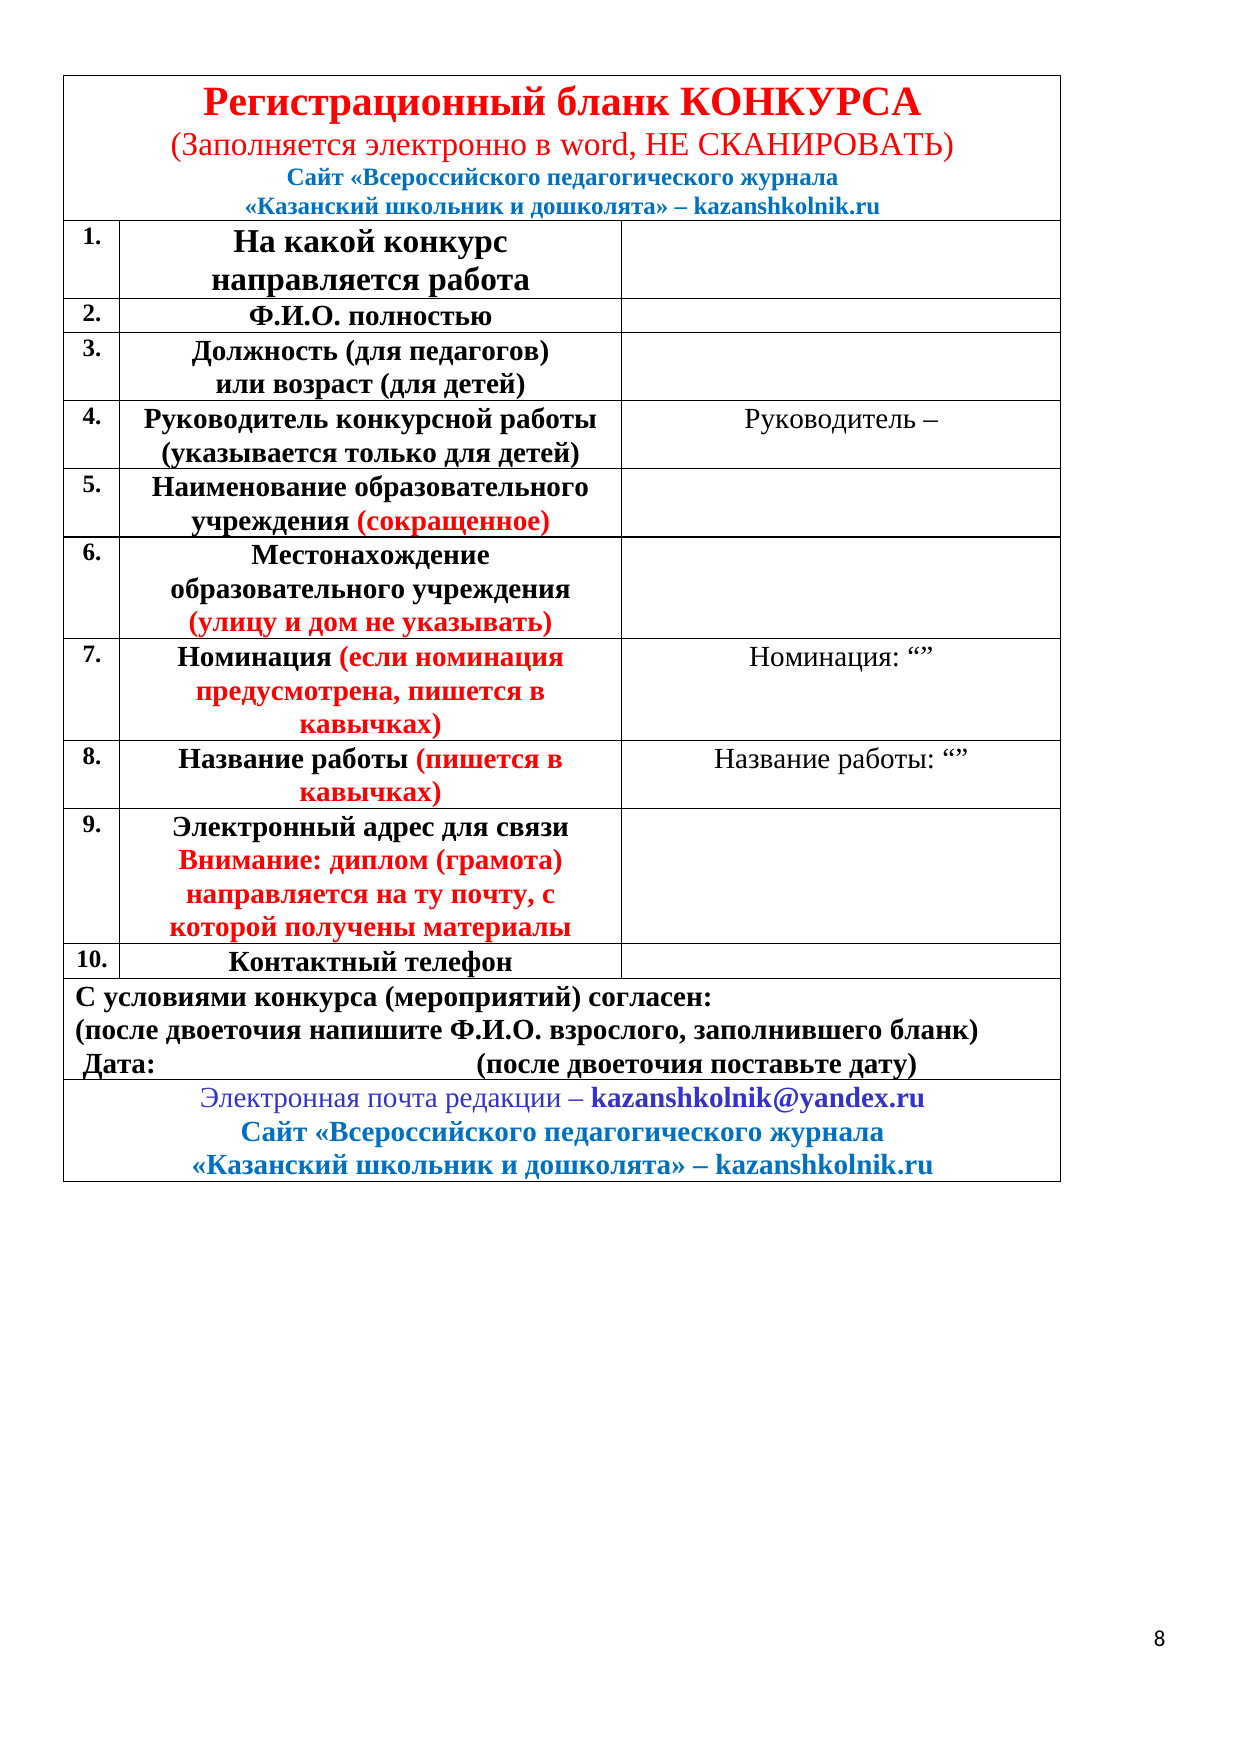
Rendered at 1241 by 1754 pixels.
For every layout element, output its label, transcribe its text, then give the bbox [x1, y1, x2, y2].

table_cell Название работы (пишется в кавычках) [120, 741, 621, 808]
table_cell 5. [64, 469, 119, 536]
table_cell С условиями конкурса (мероприятий) согласен: (после двоеточия напишите Ф.И.О. взрослого, заполнившего бланк) Дата: (после двоеточия поставьте дату) [64, 979, 1060, 1079]
table_cell 2. [64, 299, 119, 332]
table_cell [622, 944, 1060, 978]
table_cell Номинация (если номинация предусмотрена, пишется в кавычках) [120, 639, 621, 740]
table_cell 4. [64, 401, 119, 468]
table_cell [622, 299, 1060, 332]
table_cell Местонахождение образовательного учреждения (улицу и дом не указывать) [120, 538, 621, 638]
table_cell [622, 469, 1060, 536]
table_cell 9. [64, 809, 119, 943]
table_cell [622, 333, 1060, 400]
table_cell Контактный телефон [120, 944, 621, 978]
table_cell Руководитель – [622, 401, 1060, 468]
table_cell 6. [64, 538, 119, 638]
table_cell [622, 221, 1060, 297]
table_cell 10. [64, 944, 119, 978]
table_cell Должность (для педагогов) или возраст (для детей) [120, 333, 621, 400]
table_cell Название работы: “” [622, 741, 1060, 808]
table_cell На какой конкурс направляется работа [120, 221, 621, 297]
table_cell Номинация: “” [622, 639, 1060, 740]
table_cell Руководитель конкурсной работы (указывается только для детей) [120, 401, 621, 468]
table_cell Электронный адрес для связи Внимание: диплом (грамота) направляется на ту почту, с которой получены материалы [120, 809, 621, 943]
table_cell [622, 809, 1060, 943]
table_cell 1. [64, 221, 119, 297]
table_header Регистрационный бланк КОНКУРСА (Заполняется электронно в word, НЕ СКАНИРОВАТЬ) Сайт «Всероссийского педагогического журнала «Казанский школьник и дошколята» – kazanshkolnik.ru [64, 76, 1060, 220]
table_cell Ф.И.О. полностью [120, 299, 621, 332]
table_cell 7. [64, 639, 119, 740]
table_cell [622, 538, 1060, 638]
table_cell 8. [64, 741, 119, 808]
table_cell Наименование образовательного учреждения (сокращенное) [120, 469, 621, 536]
table_cell Электронная почта редакции – kazanshkolnik@yandex.ru Сайт «Всероссийского педагогического журнала «Казанский школьник и дошколята» – kazanshkolnik.ru [64, 1080, 1060, 1181]
table_cell 3. [64, 333, 119, 400]
